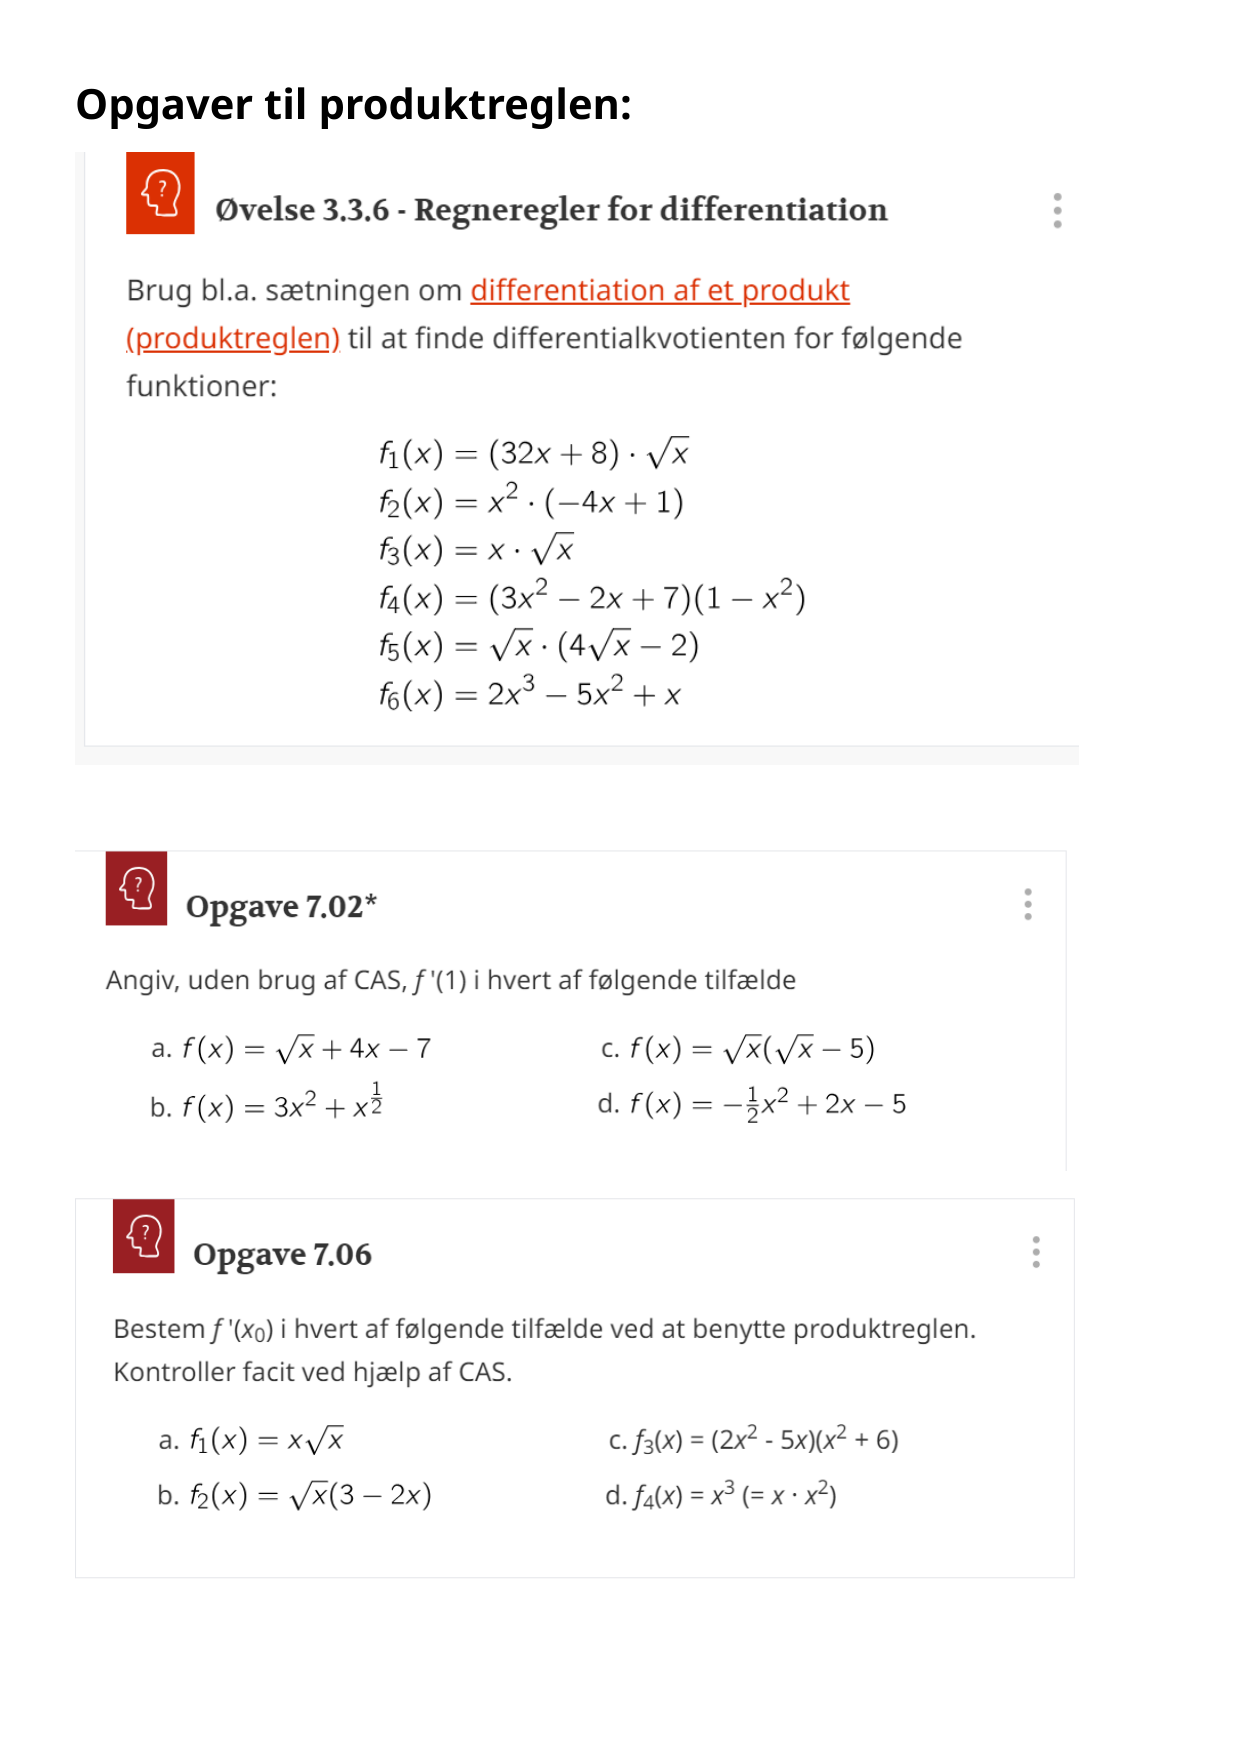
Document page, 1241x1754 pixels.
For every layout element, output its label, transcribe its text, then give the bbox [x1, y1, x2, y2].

picture [75, 834, 1079, 1171]
text Opgaver til produktreglen: [75, 75, 1165, 132]
picture [75, 1189, 1079, 1606]
picture [75, 152, 1079, 765]
